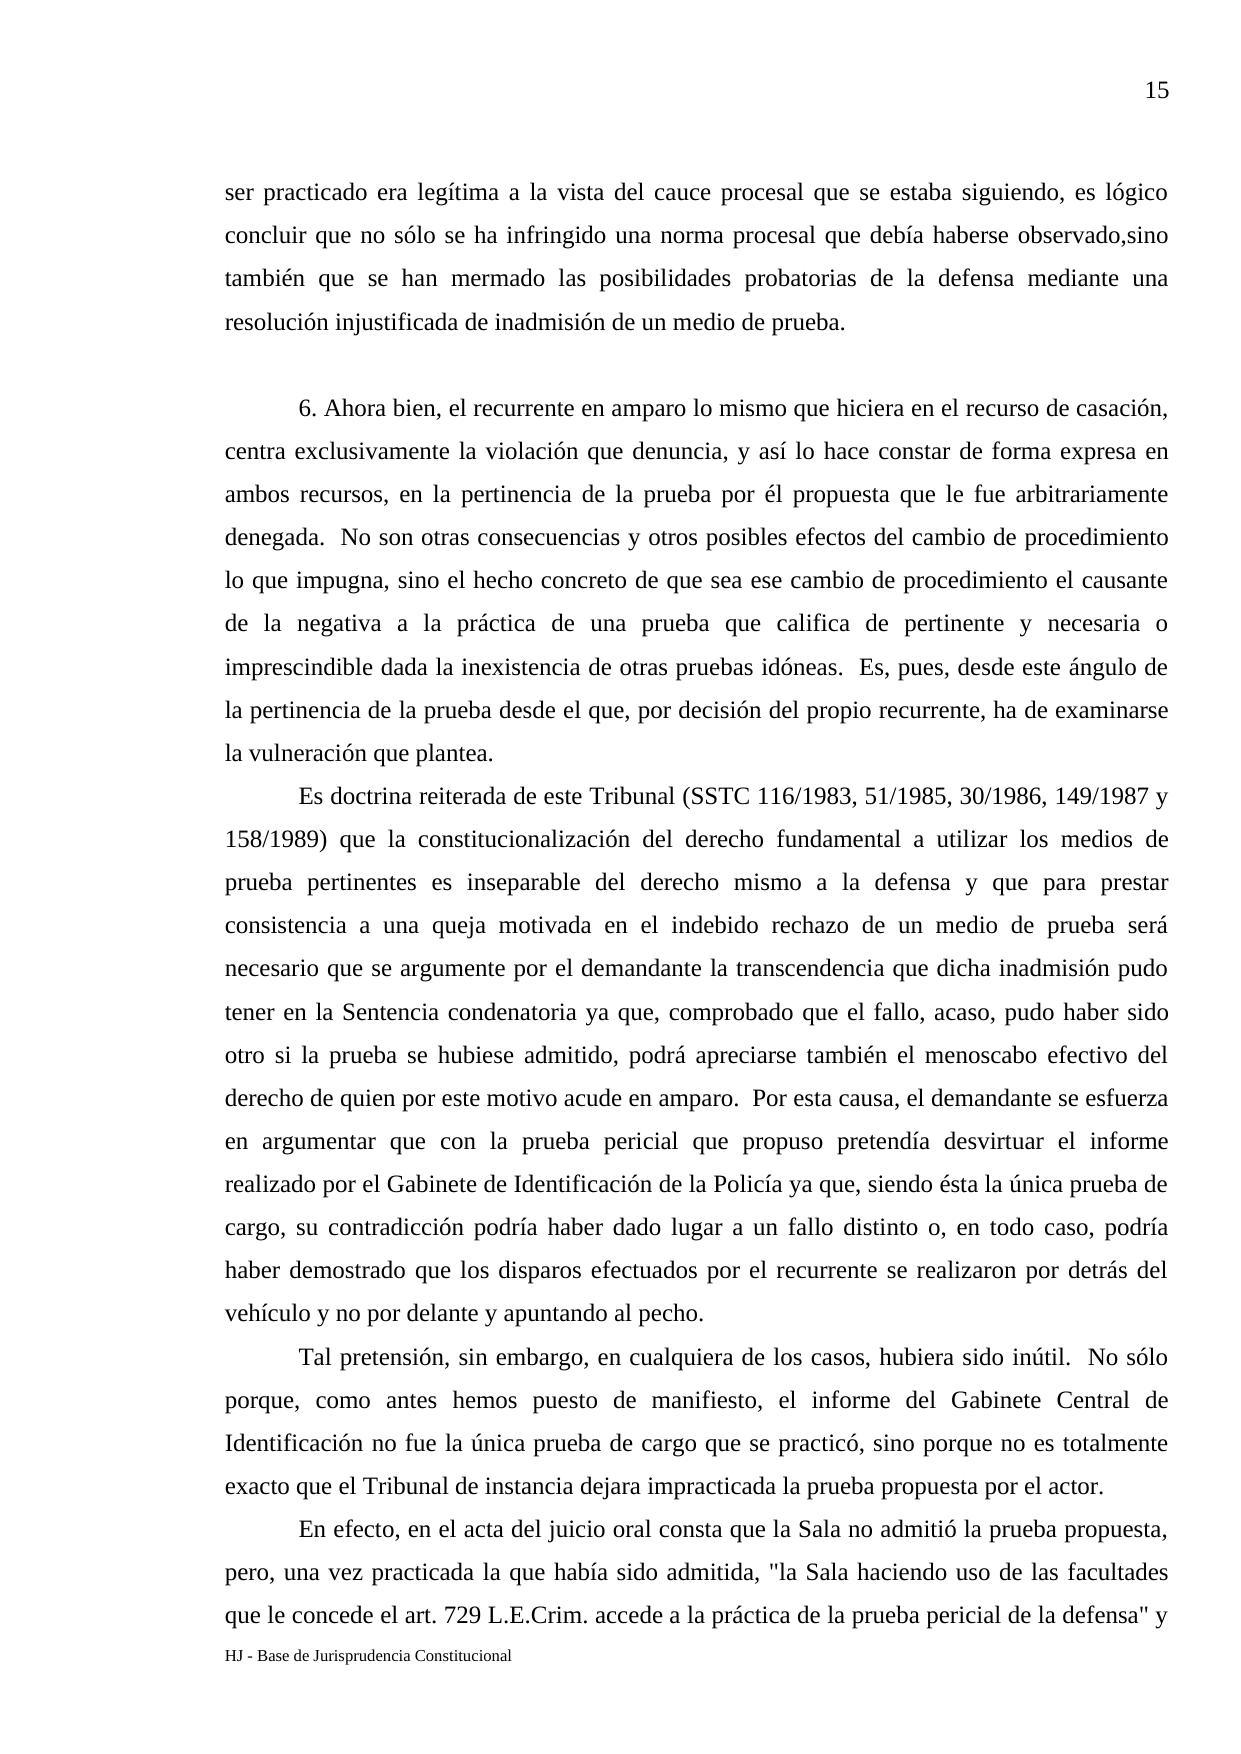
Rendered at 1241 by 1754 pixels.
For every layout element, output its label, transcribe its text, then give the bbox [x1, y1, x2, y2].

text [224, 1514, 1169, 1629]
text Es doctrina reiterada de este Tribunal (SSTC 116/1983, 51/1985, 30/1986, 149/1987 y 158/1989) que la constitucionalización del derecho fundamental a utilizar los medios de prueba pertinentes es inseparable del derecho mismo a la defensa y que para prestar consistencia a una queja motivada en el indebido rechazo de un medio de prueba será necesario que se argumente por el demandante la transcendencia que dicha inadmisión pudo tener en la Sentencia condenatoria ya que, comprobado que el fallo, acaso, pudo haber sido otro si la prueba se hubiese admitido, podrá apreciarse también el menoscabo efectivo del derecho de quien por este motivo acude en amparo. Por esta causa, el demandante se esfuerza en argumentar que con la prueba pericial que propuso pretendía desvirtuar el informe realizado por el Gabinete de Identificación de la Policía ya que, siendo ésta la única prueba de cargo, su contradicción podría haber dado lugar a un fallo distinto o, en todo caso, podría haber demostrado que los disparos efectuados por el recurrente se realizaron por detrás del vehículo y no por delante y apuntando al pecho. [224, 781, 1169, 1327]
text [224, 177, 1169, 335]
text Tal pretensión, sin embargo, en cualquiera de los casos, hubiera sido inútil. No sólo porque, como antes hemos puesto de manifiesto, el informe del Gabinete Central de Identificación no fue la única prueba de cargo que se practicó, sino porque no es totalmente exacto que el Tribunal de instancia dejara impracticada la prueba propuesta por el actor. [224, 1342, 1169, 1500]
text 6. Ahora bien, el recurrente en amparo lo mismo que hiciera en el recurso de casación, centra exclusivamente la violación que denuncia, y así lo hace constar de forma expresa en ambos recursos, en la pertinencia de la prueba por él propuesta que le fue arbitrariamente denegada. No son otras consecuencias y otros posibles efectos del cambio de procedimiento lo que impugna, sino el hecho concreto de que sea ese cambio de procedimiento el causante de la negativa a la práctica de una prueba que califica de pertinente y necesaria o imprescindible dada la inexistencia de otras pruebas idóneas. Es, pues, desde este ángulo de la pertinencia de la prueba desde el que, por decisión del propio recurrente, ha de examinarse la vulneración que plantea. [224, 393, 1169, 767]
